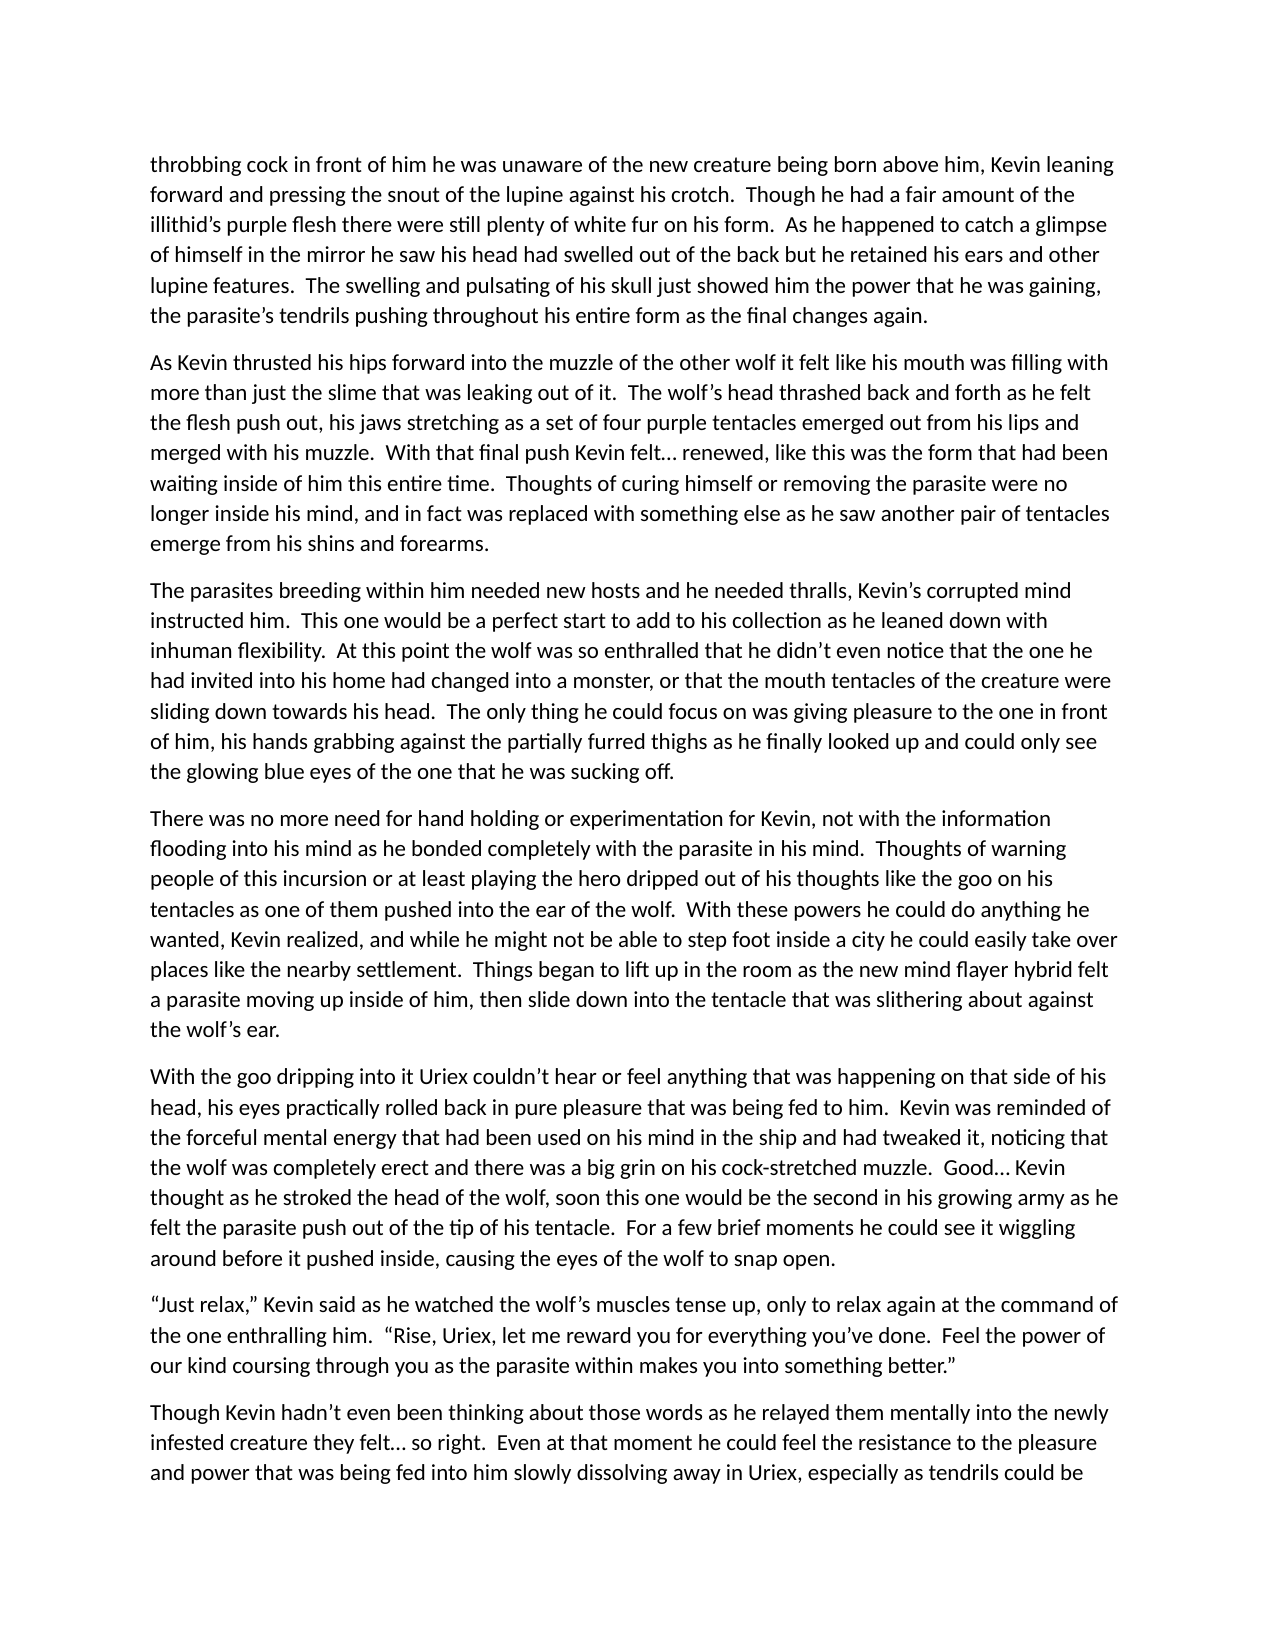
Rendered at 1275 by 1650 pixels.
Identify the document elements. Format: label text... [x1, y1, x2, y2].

text The parasites breeding within him needed new hosts and he needed thralls, Kevin’s corrupted mind instructed him. This one would be a perfect start to add to his collection as he leaned down with inhuman flexibility. At this point the wolf was so enthralled that he didn’t even notice that the one he had invited into his home had changed into a monster, or that the mouth tentacles of the creature were sliding down towards his head. The only thing he could focus on was giving pleasure to the one in front of him, his hands grabbing against the partially furred thighs as he finally looked up and could only see the glowing blue eyes of the one that he was sucking off. [150, 576, 1125, 785]
text There was no more need for hand holding or experimentation for Kevin, not with the information flooding into his mind as he bonded completely with the parasite in his mind. Thoughts of warning people of this incursion or at least playing the hero dripped out of his thoughts like the goo on his tentacles as one of them pushed into the ear of the wolf. With these powers he could do anything he wanted, Kevin realized, and while he might not be able to step foot inside a city he could easily take over places like the nearby settlement. Things began to lift up in the room as the new mind flayer hybrid felt a parasite moving up inside of him, then slide down into the tentacle that was slithering about against the wolf’s ear. [150, 804, 1125, 1044]
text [150, 1398, 1125, 1486]
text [150, 150, 1125, 329]
text With the goo dripping into it Uriex couldn’t hear or feel anything that was happening on that side of his head, his eyes practically rolled back in pure pleasure that was being fed to him. Kevin was reminded of the forceful mental energy that had been used on his mind in the ship and had tweaked it, noticing that the wolf was completely erect and there was a big grin on his cock-stretched muzzle. Good… Kevin thought as he stroked the head of the wolf, soon this one would be the second in his growing army as he felt the parasite push out of the tip of his tentacle. For a few brief moments he could see it wiggling around before it pushed inside, causing the eyes of the wolf to snap open. [150, 1062, 1125, 1272]
text “Just relax,” Kevin said as he watched the wolf’s muscles tense up, only to relax again at the command of the one enthralling him. “Rise, Uriex, let me reward you for everything you’ve done. Feel the power of our kind coursing through you as the parasite within makes you into something better.” [150, 1291, 1125, 1379]
text As Kevin thrusted his hips forward into the muzzle of the other wolf it felt like his mouth was filling with more than just the slime that was leaking out of it. The wolf’s head thrashed back and forth as he felt the flesh push out, his jaws stretching as a set of four purple tentacles emerged out from his lips and merged with his muzzle. With that final push Kevin felt… renewed, like this was the form that had been waiting inside of him this entire time. Thoughts of curing himself or removing the parasite were no longer inside his mind, and in fact was replaced with something else as he saw another pair of tentacles emerge from his shins and forearms. [150, 348, 1125, 557]
